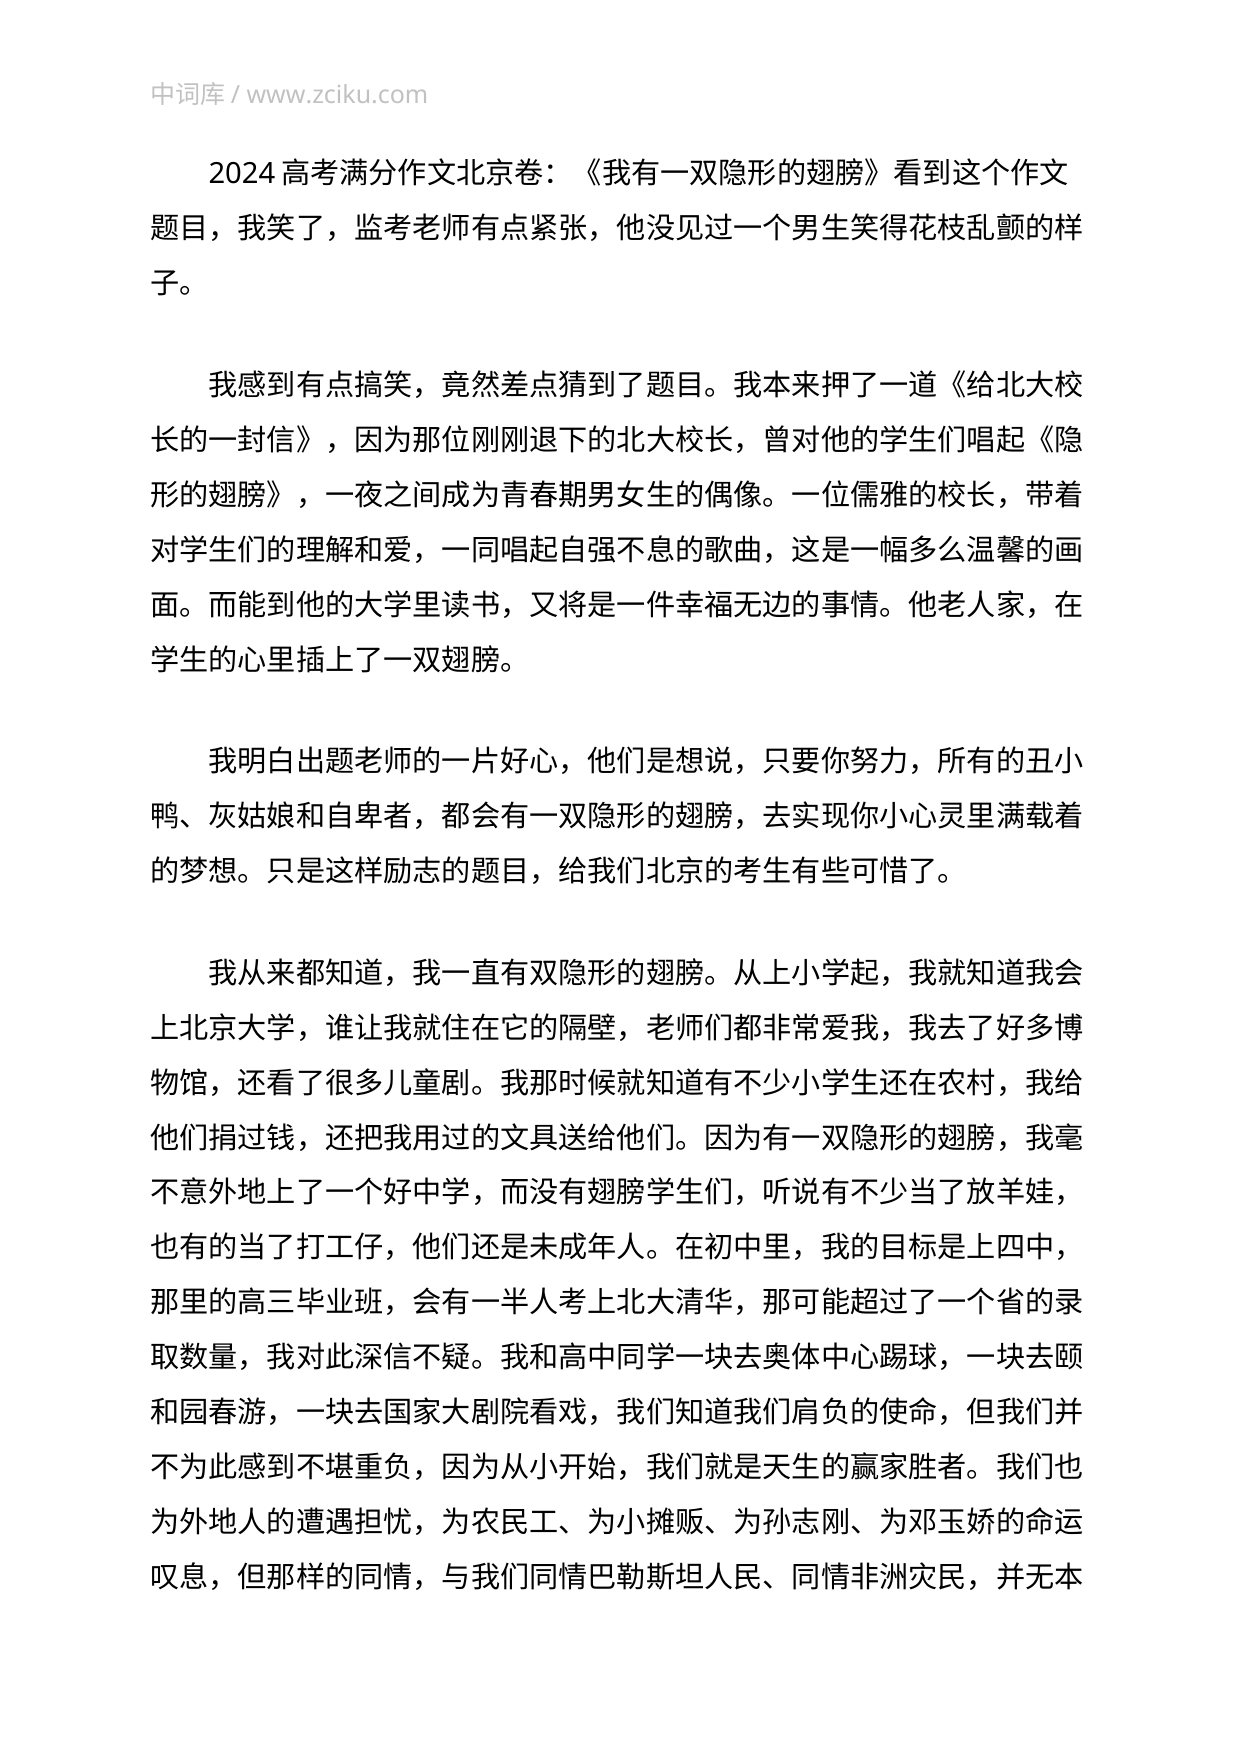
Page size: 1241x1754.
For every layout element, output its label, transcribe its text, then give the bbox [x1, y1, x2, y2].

text 我感到有点搞笑，竟然差点猜到了题目。我本来押了一道《给北大校长的一封信》，因为那位刚刚退下的北大校长，曾对他的学生们唱起《隐形的翅膀》，一夜之间成为青春期男女生的偶像。一位儒雅的校长，带着对学生们的理解和爱，一同唱起自强不息的歌曲，这是一幅多么温馨的画面。而能到他的大学里读书，又将是一件幸福无边的事情。他老人家，在学生的心里插上了一双翅膀。 [150, 362, 1090, 678]
text 2024高考满分作文北京卷：《我有一双隐形的翅膀》看到这个作文题目，我笑了，监考老师有点紧张，他没见过一个男生笑得花枝乱颤的样子。 [150, 150, 1090, 302]
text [150, 949, 1090, 1596]
text 我明白出题老师的一片好心，他们是想说，只要你努力，所有的丑小鸭、灰姑娘和自卑者，都会有一双隐形的翅膀，去实现你小心灵里满载着的梦想。只是这样励志的题目，给我们北京的考生有些可惜了。 [150, 738, 1090, 890]
